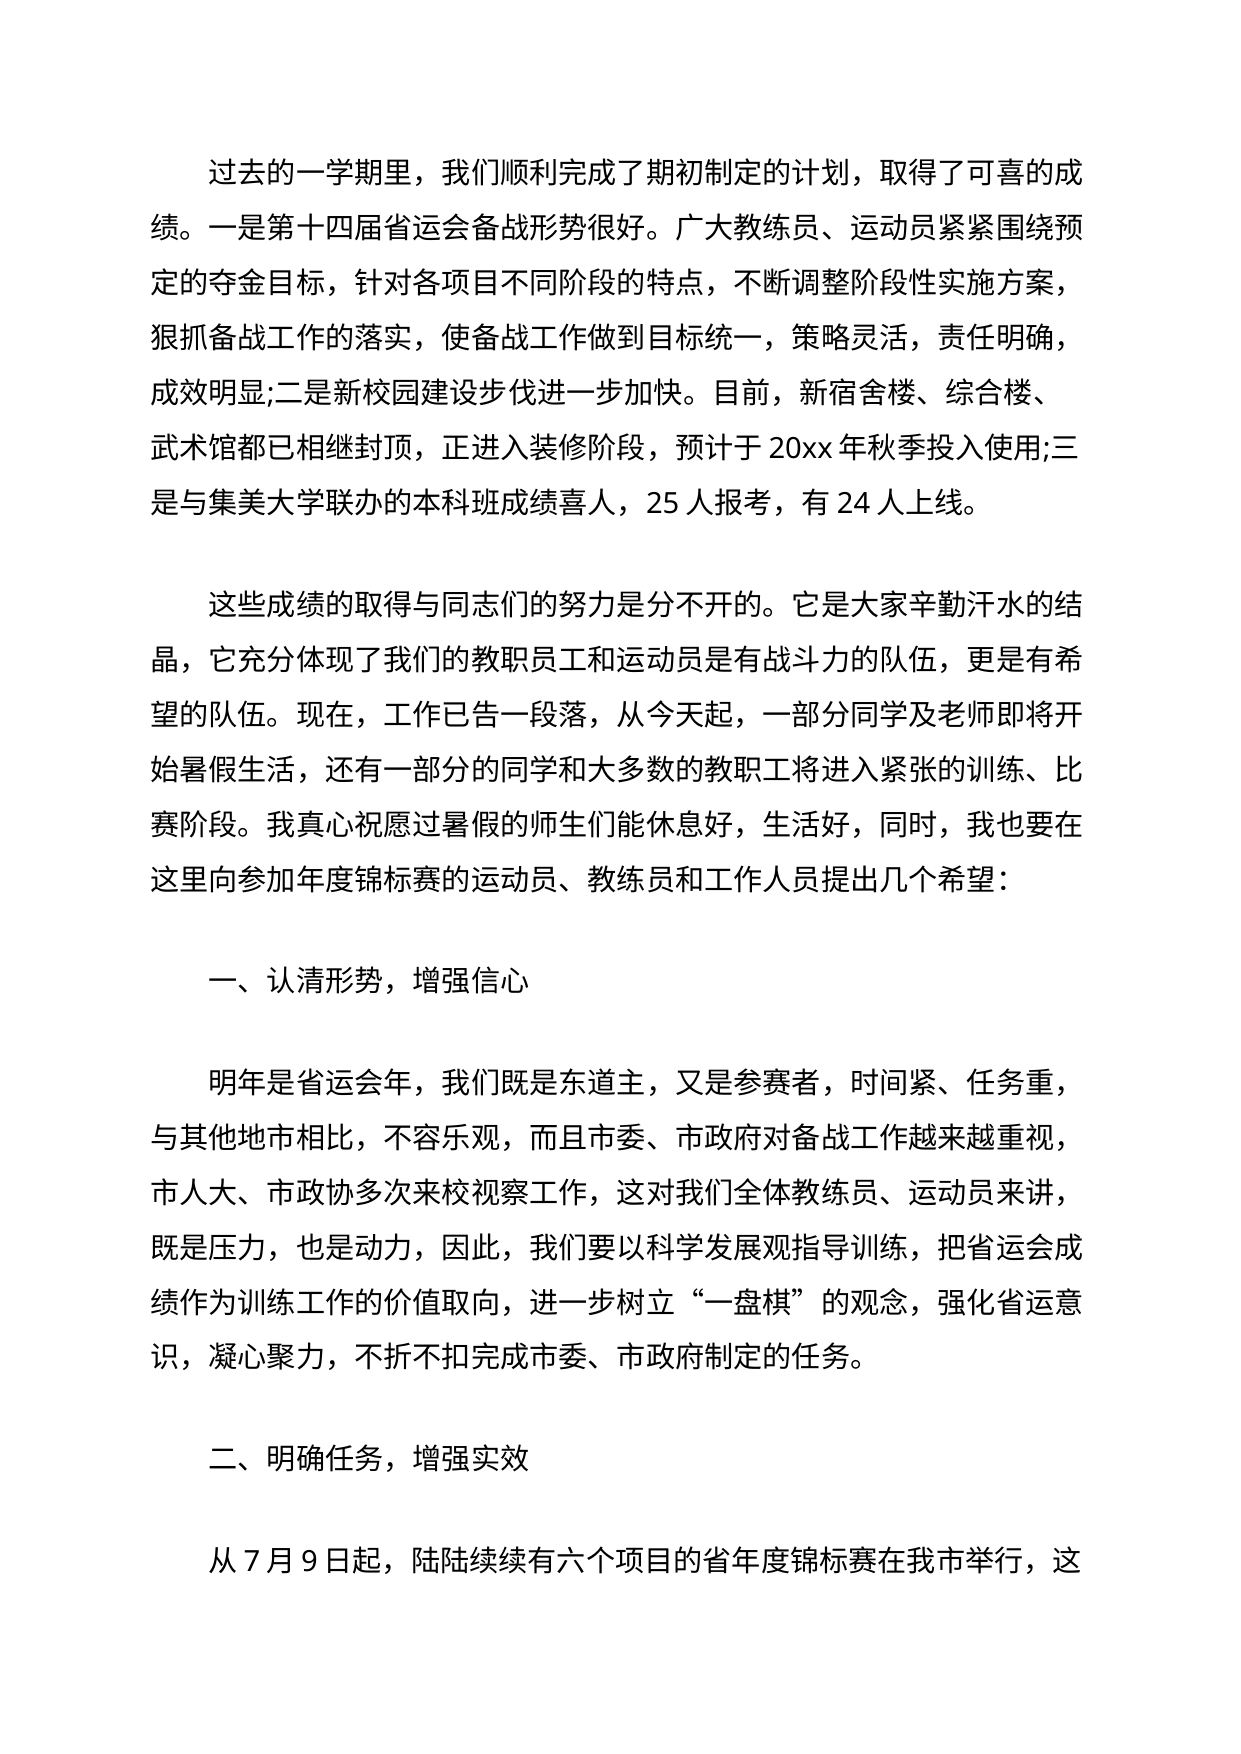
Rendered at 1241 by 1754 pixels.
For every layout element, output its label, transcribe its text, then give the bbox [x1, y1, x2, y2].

text 明年是省运会年，我们既是东道主，又是参赛者，时间紧、任务重，与其他地市相比，不容乐观，而且市委、市政府对备战工作越来越重视，市人大、市政协多次来校视察工作，这对我们全体教练员、运动员来讲，既是压力，也是动力，因此，我们要以科学发展观指导训练，把省运会成绩作为训练工作的价值取向，进一步树立“一盘棋”的观念，强化省运意识，凝心聚力，不折不扣完成市委、市政府制定的任务。 [150, 1059, 1090, 1376]
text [150, 1538, 1090, 1580]
text 这些成绩的取得与同志们的努力是分不开的。它是大家辛勤汗水的结晶，它充分体现了我们的教职员工和运动员是有战斗力的队伍，更是有希望的队伍。现在，工作已告一段落，从今天起，一部分同学及老师即将开始暑假生活，还有一部分的同学和大多数的教职工将进入紧张的训练、比赛阶段。我真心祝愿过暑假的师生们能休息好，生活好，同时，我也要在这里向参加年度锦标赛的运动员、教练员和工作人员提出几个希望： [150, 582, 1090, 898]
text 一、认清形势，增强信心 [150, 958, 1090, 1000]
text 二、明确任务，增强实效 [150, 1436, 1090, 1478]
text 过去的一学期里，我们顺利完成了期初制定的计划，取得了可喜的成绩。一是第十四届省运会备战形势很好。广大教练员、运动员紧紧围绕预定的夺金目标，针对各项目不同阶段的特点，不断调整阶段性实施方案，狠抓备战工作的落实，使备战工作做到目标统一，策略灵活，责任明确，成效明显;二是新校园建设步伐进一步加快。目前，新宿舍楼、综合楼、武术馆都已相继封顶，正进入装修阶段，预计于20xx年秋季投入使用;三是与集美大学联办的本科班成绩喜人，25人报考，有24人上线。 [150, 150, 1090, 522]
